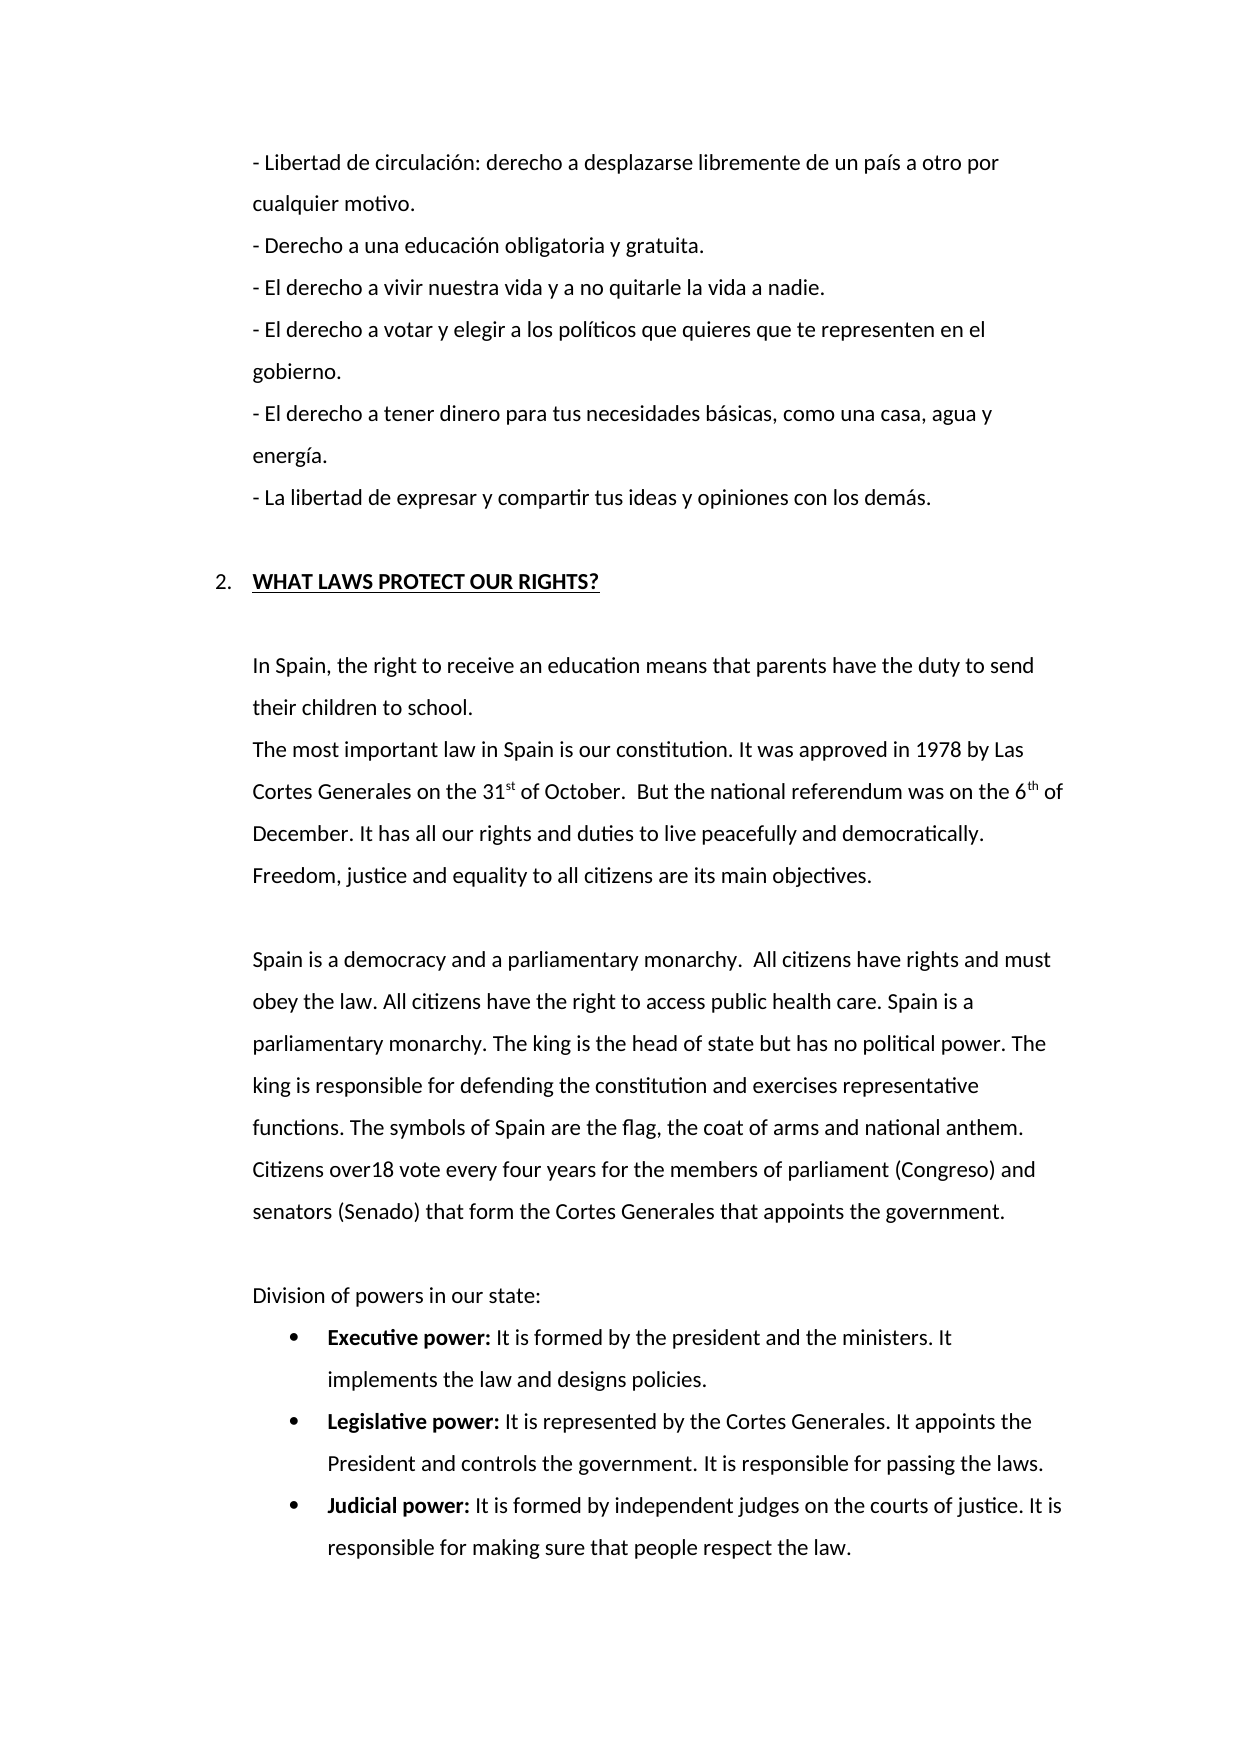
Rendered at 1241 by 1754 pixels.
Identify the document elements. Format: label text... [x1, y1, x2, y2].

list Legislative power: It is represented by the Cortes Generales. It appoints the President and controls the government. It is responsible for passing the laws. [290, 1407, 1063, 1477]
list - Derecho a una educación obligatoria y gratuita. [252, 232, 1063, 259]
list Spain is a democracy and a parliamentary monarchy. All citizens have rights and must obey the law. All citizens have the right to access public health care. Spain is a parliamentary monarchy. The king is the head of state but has no political power. The king is responsible for defending the constitution and exercises representative functions. The symbols of Spain are the flag, the coat of arms and national anthem. [252, 945, 1063, 1141]
list Judicial power: It is formed by independent judges on the courts of justice. It is responsible for making sure that people respect the law. [290, 1491, 1063, 1561]
list Citizens over18 vote every four years for the members of parliament (Congreso) and senators (Senado) that form the Cortes Generales that appoints the government. [252, 1155, 1063, 1225]
list - El derecho a tener dinero para tus necesidades básicas, como una casa, agua y energía. [252, 399, 1063, 469]
list The most important law in Spain is our constitution. It was approved in 1978 by Las Cortes Generales on the 31st of October. But the national referendum was on the 6th of December. It has all our rights and duties to live peacefully and democratically. Freedom, justice and equality to all citizens are its main objectives. [252, 735, 1063, 889]
list WHAT LAWS PROTECT OUR RIGHTS? [215, 567, 1063, 595]
list - El derecho a vivir nuestra vida y a no quitarle la vida a nadie. [252, 273, 1063, 302]
list In Spain, the right to receive an education means that parents have the duty to send their children to school. [252, 651, 1063, 721]
list - El derecho a votar y elegir a los políticos que quieres que te representen en el gobierno. [252, 316, 1063, 386]
list - Libertad de circulación: derecho a desplazarse libremente de un país a otro por cualquier motivo. [252, 148, 1063, 218]
list - La libertad de expresar y compartir tus ideas y opiniones con los demás. [252, 483, 1063, 511]
list Executive power: It is formed by the president and the ministers. It implements the law and designs policies. [290, 1323, 1063, 1393]
list Division of powers in our state: [252, 1281, 1063, 1309]
